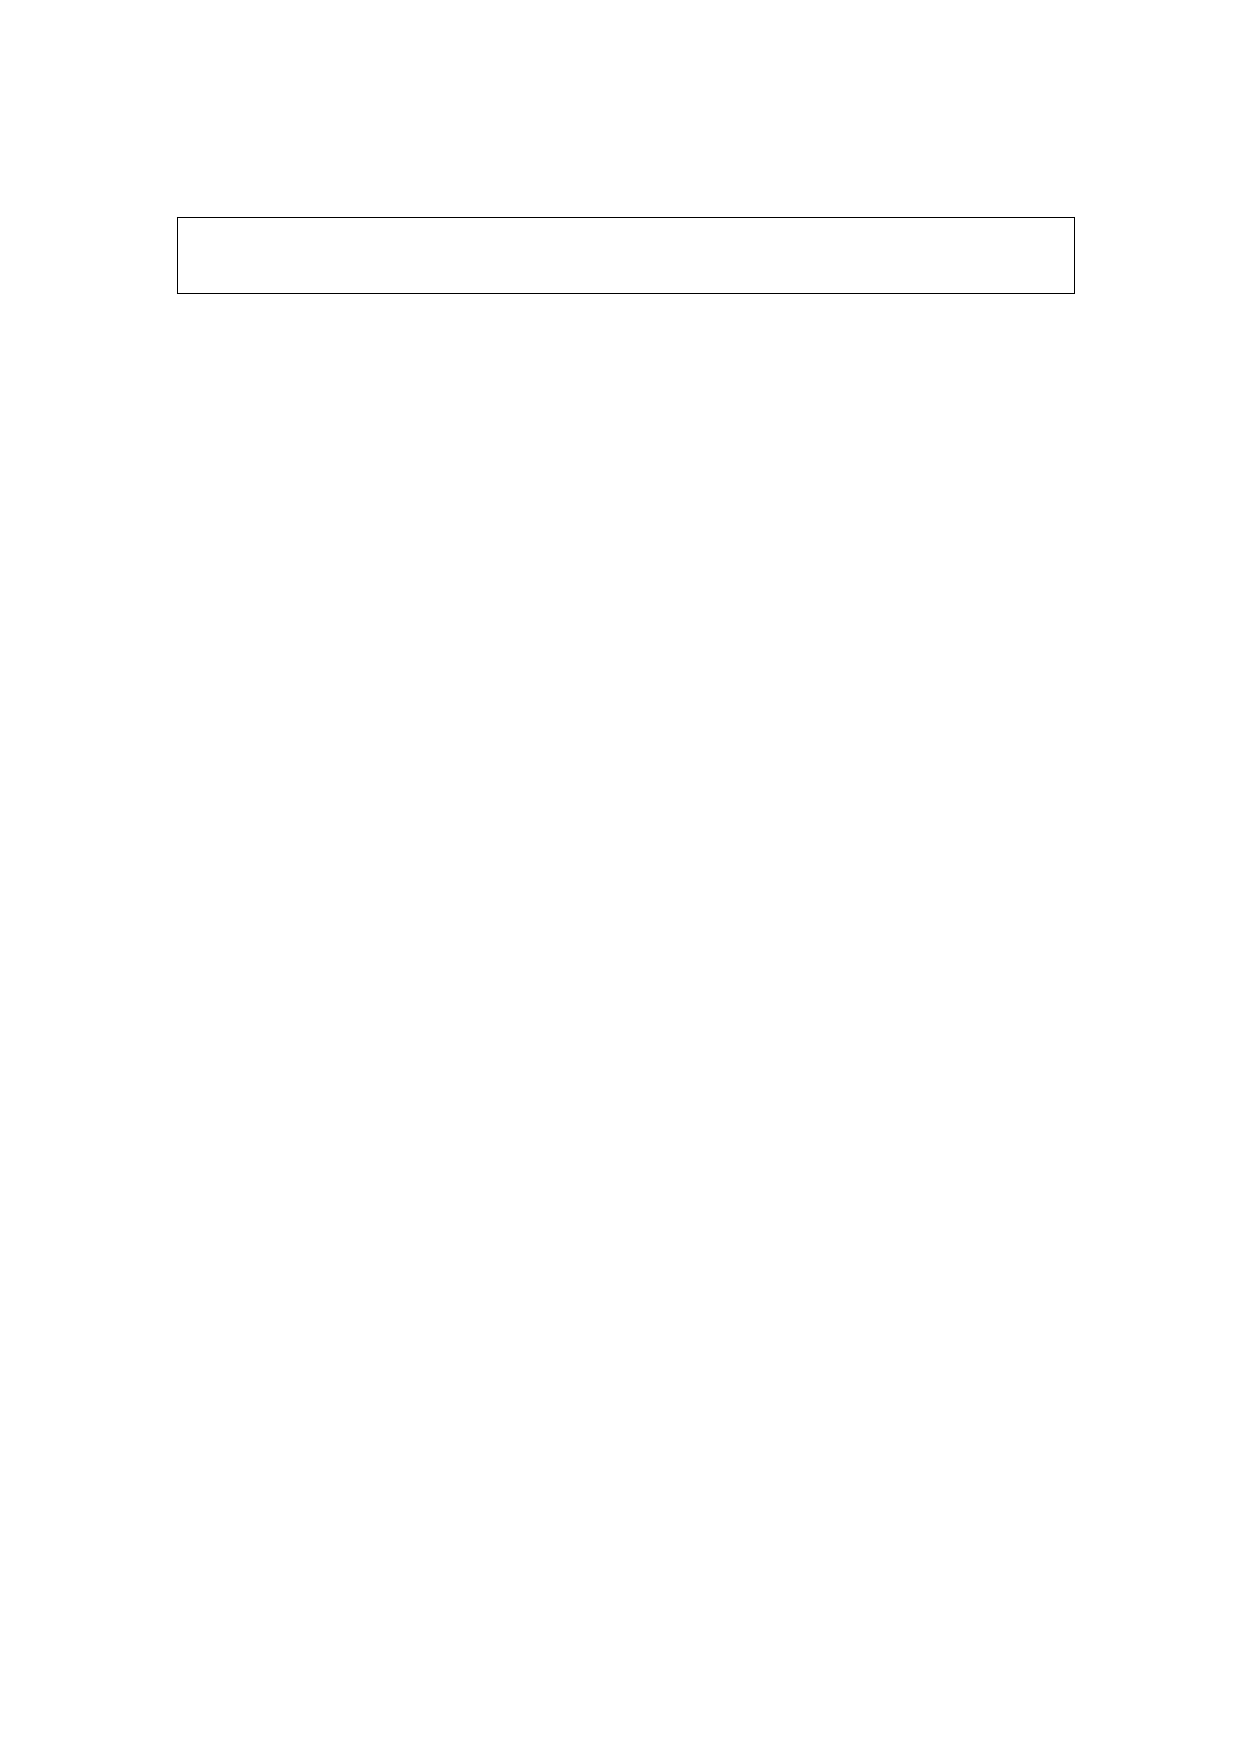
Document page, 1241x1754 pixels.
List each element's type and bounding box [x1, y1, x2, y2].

table_header [178, 218, 1074, 293]
